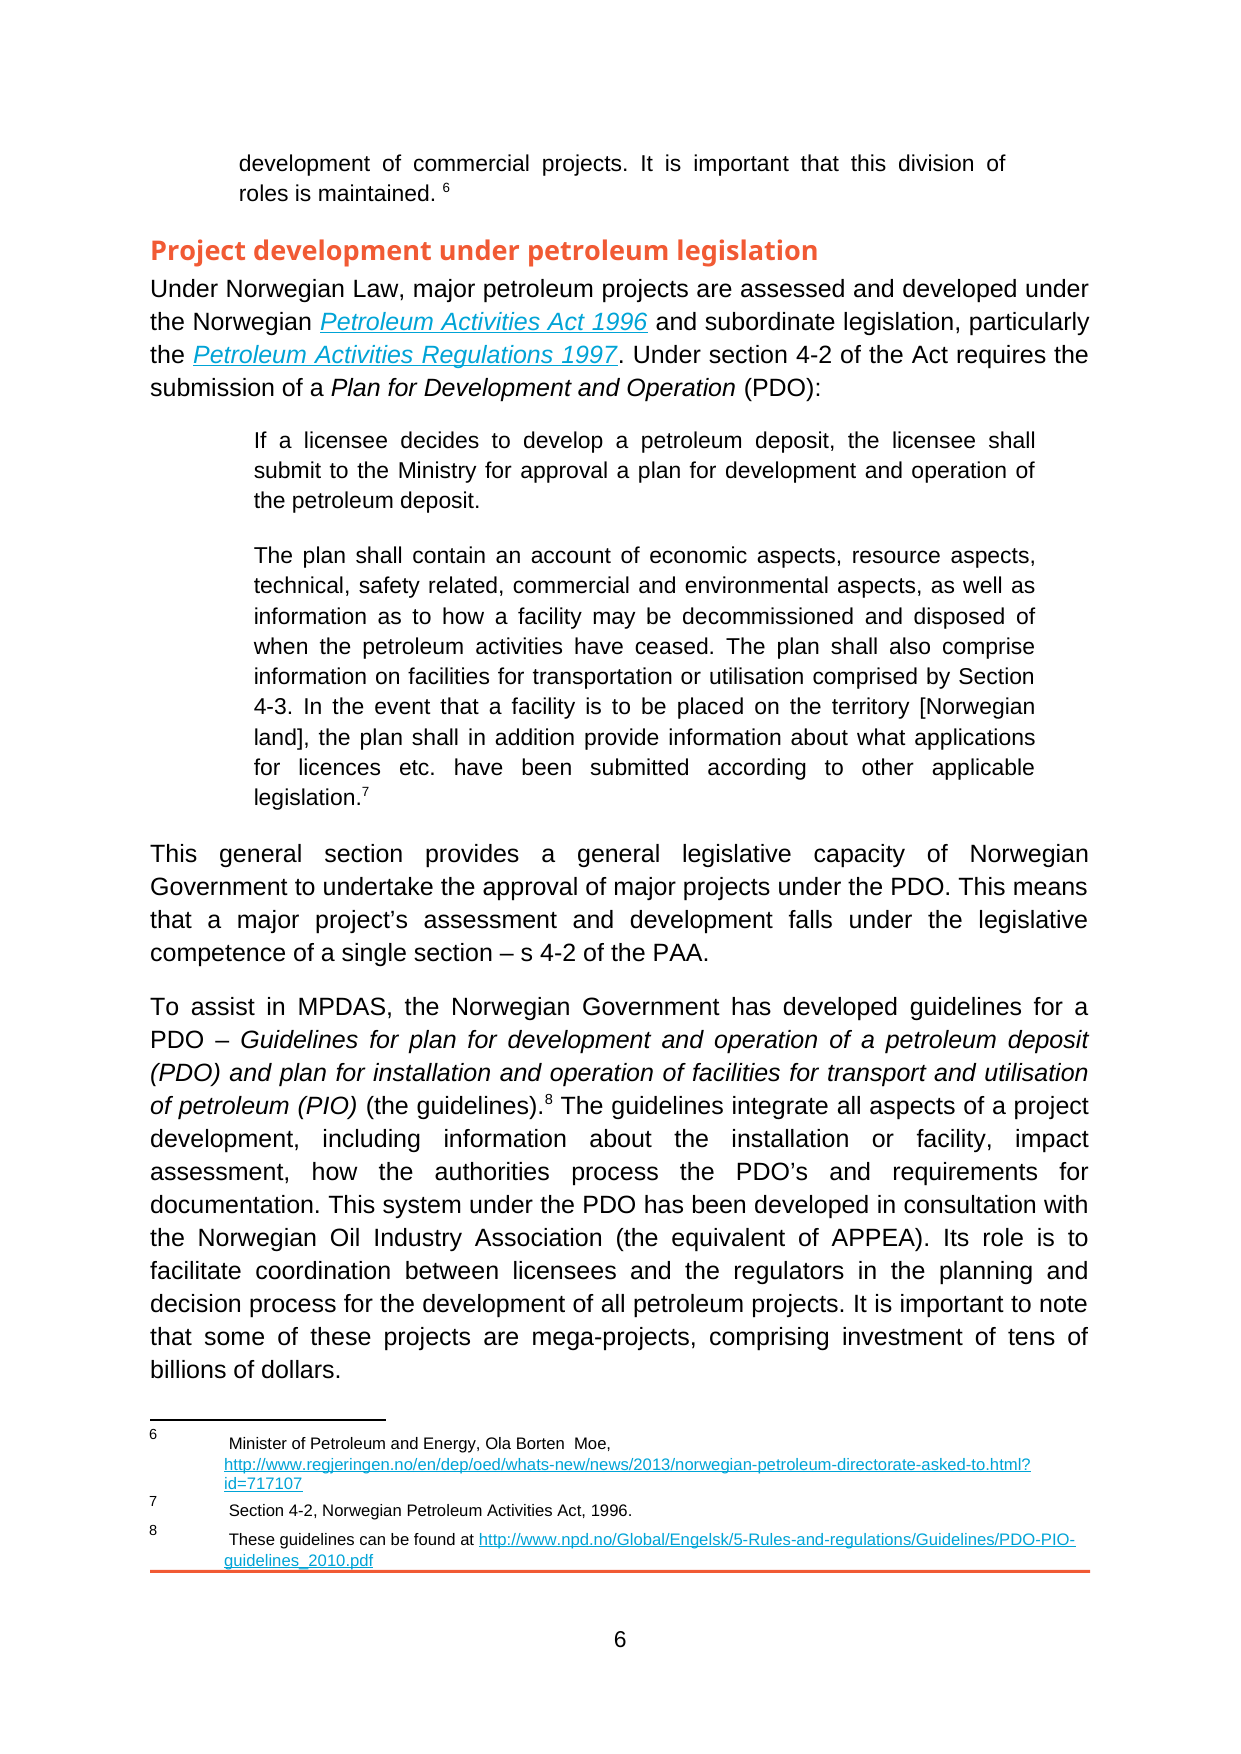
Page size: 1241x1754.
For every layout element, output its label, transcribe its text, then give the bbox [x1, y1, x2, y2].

subtitle Project development under petroleum legislation [150, 231, 1090, 268]
text The plan shall contain an account of economic aspects, resource aspects, technical, safety related, commercial and environmental aspects, as well as information as to how a facility may be decommissioned and disposed of when the petroleum activities have ceased. The plan shall also comprise information on facilities for transportation or utilisation comprised by Section 4-3. In the event that a facility is to be placed on the territory [Norwegian land], the plan shall in addition provide information about what applications for licences etc. have been submitted according to other applicable legislation. [253, 542, 1036, 810]
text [239, 150, 1006, 207]
text To assist in MPDAS, the Norwegian Government has developed guidelines for a PDO – Guidelines for plan for development and operation of a petroleum deposit (PDO) and plan for installation and operation of facilities for transport and utilisation of petroleum (PIO) (the guidelines). The guidelines integrate all aspects of a project development, including information about the installation or facility, impact assessment, how the authorities process the PDO’s and requirements for documentation. This system under the PDO has been developed in consultation with the Norwegian Oil Industry Association (the equivalent of APPEA). Its role is to facilitate coordination between licensees and the regulators in the planning and decision process for the development of all petroleum projects. It is important to note that some of these projects are mega-projects, comprising investment of tens of billions of dollars. [150, 992, 1090, 1384]
text This general section provides a general legislative capacity of Norwegian Government to undertake the approval of major projects under the PDO. This means that a major project’s assessment and development falls under the legislative competence of a single section – s 4-2 of the PAA. [150, 839, 1090, 967]
text Under Norwegian Law, major petroleum projects are assessed and developed under the Norwegian Petroleum Activities Act 1996 and subordinate legislation, particularly the Petroleum Activities Regulations 1997. Under section 4-2 of the Act requires the submission of a Plan for Development and Operation (PDO): [150, 274, 1090, 401]
text If a licensee decides to develop a petroleum deposit, the licensee shall submit to the Ministry for approval a plan for development and operation of the petroleum deposit. [253, 427, 1036, 513]
